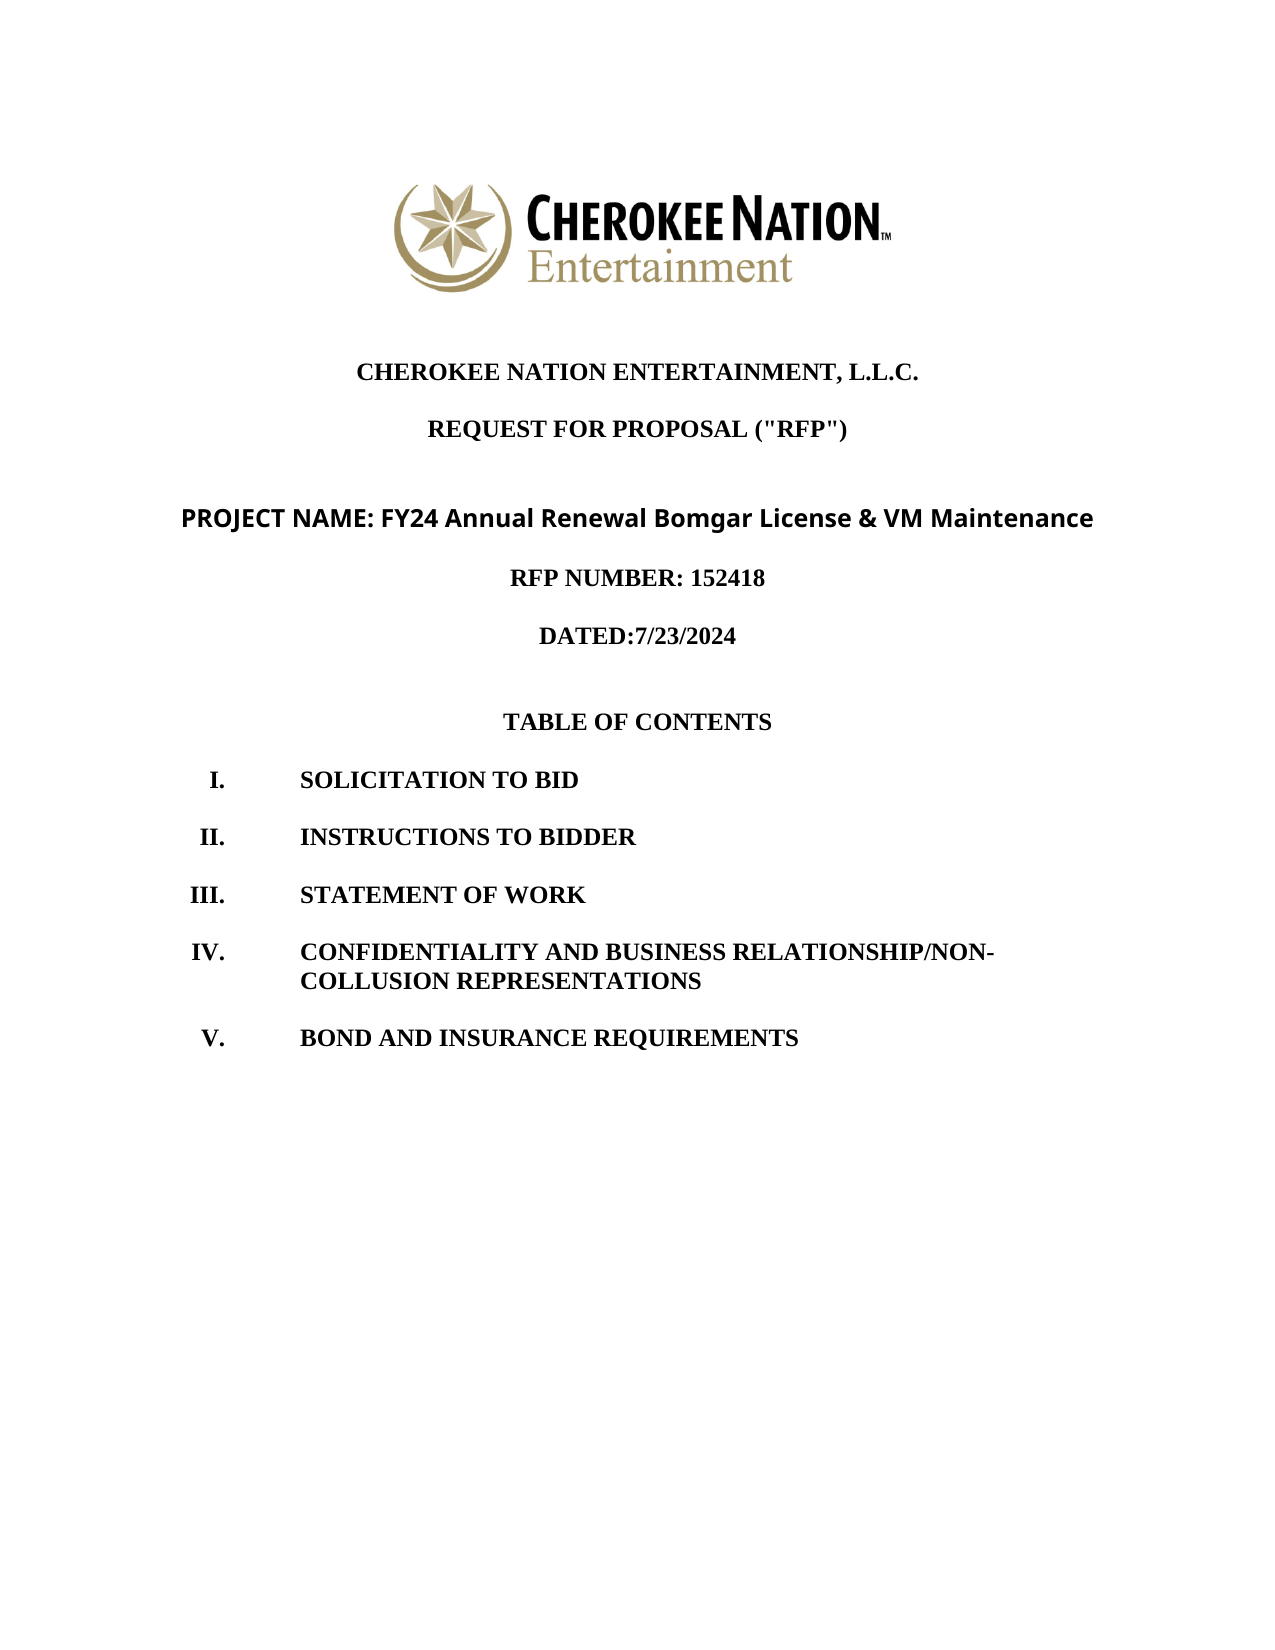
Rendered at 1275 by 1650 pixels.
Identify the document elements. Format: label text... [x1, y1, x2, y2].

list CONFIDENTIALITY AND BUSINESS RELATIONSHIP/NON-COLLUSION REPRESENTATIONS [225, 937, 1125, 995]
list INSTRUCTIONS TO BIDDER [225, 822, 1125, 851]
title RFP NUMBER: 152418 [150, 563, 1125, 592]
title TABLE OF CONTENTS [150, 707, 1125, 736]
title DATED:7/23/2024 [150, 621, 1125, 650]
list SOLICITATION TO BID [225, 765, 1125, 793]
title REQUEST FOR PROPOSAL ("RFP") [150, 414, 1125, 443]
list BOND AND INSURANCE REQUIREMENTS [225, 1023, 1125, 1052]
list STATEMENT OF WORK [225, 880, 1125, 908]
picture [347, 150, 928, 329]
title CHEROKEE NATION ENTERTAINMENT, L.L.C. [150, 357, 1125, 386]
text PROJECT NAME: FY24 Annual Renewal Bomgar License & VM Maintenance [150, 501, 1125, 535]
